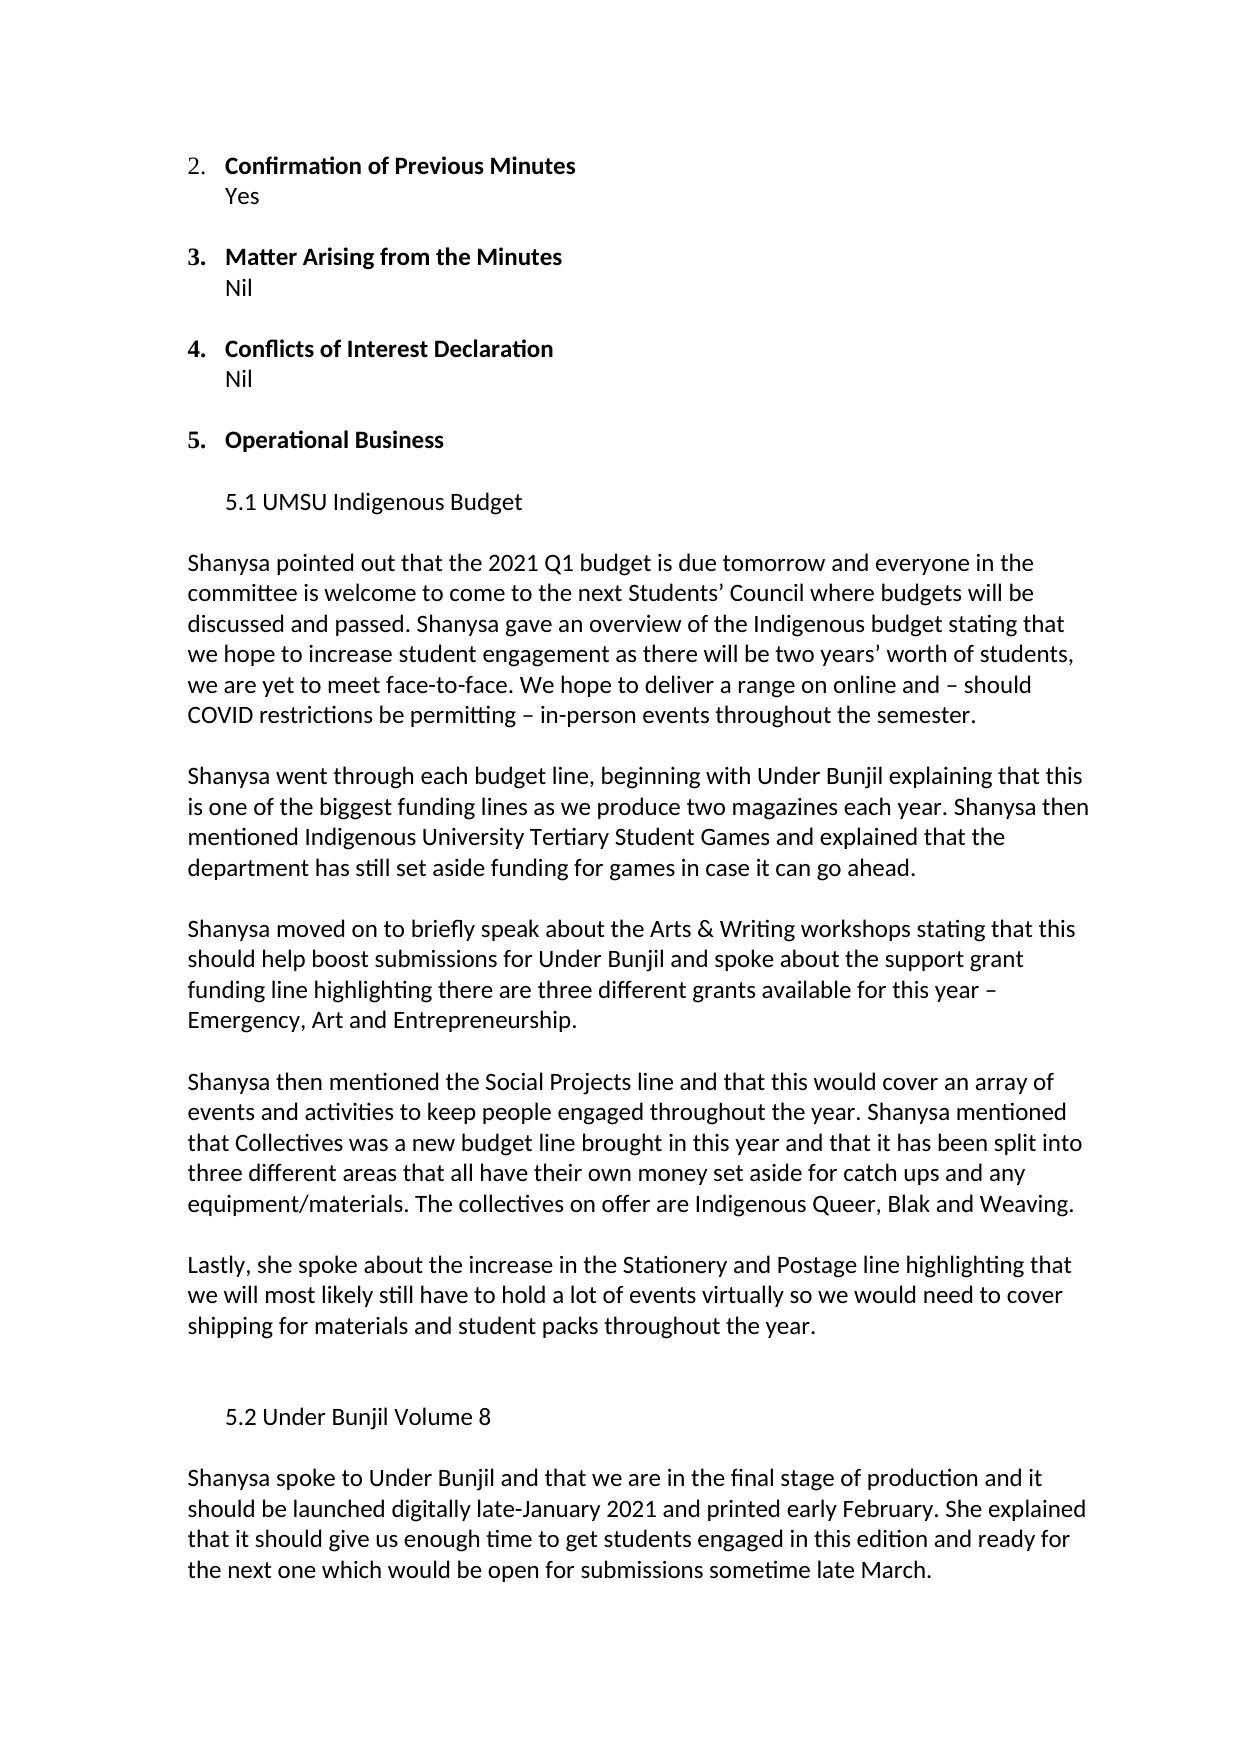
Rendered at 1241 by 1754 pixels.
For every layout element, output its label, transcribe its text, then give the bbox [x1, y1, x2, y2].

list 5.1 UMSU Indigenous Budget [225, 486, 1090, 516]
list Confirmation of Previous Minutes Yes [187, 150, 1090, 211]
text Shanysa moved on to briefly speak about the Arts & Writing workshops stating that this should help boost submissions for Under Bunjil and spoke about the support grant funding line highlighting there are three different grants available for this year – Emergency, Art and Entrepreneurship. [187, 913, 1090, 1035]
text Shanysa went through each budget line, beginning with Under Bunjil explaining that this is one of the biggest funding lines as we produce two magazines each year. Shanysa then mentioned Indigenous University Tertiary Student Games and explained that the department has still set aside funding for games in case it can go ahead. [187, 760, 1090, 882]
list Nil [225, 364, 1090, 394]
list Nil [225, 272, 1090, 303]
text Shanysa pointed out that the 2021 Q1 budget is due tomorrow and everyone in the committee is welcome to come to the next Students’ Council where budgets will be discussed and passed. Shanysa gave an overview of the Indigenous budget stating that we hope to increase student engagement as there will be two years’ worth of students, we are yet to meet face-to-face. We hope to deliver a range on online and – should COVID restrictions be permitting – in-person events throughout the semester. [187, 547, 1090, 730]
text Shanysa spoke to Under Bunjil and that we are in the final stage of production and it should be launched digitally late-January 2021 and printed early February. She explained that it should give us enough time to get students engaged in this edition and ready for the next one which would be open for submissions sometime late March. [187, 1462, 1090, 1584]
text Shanysa then mentioned the Social Projects line and that this would cover an array of events and activities to keep people engaged throughout the year. Shanysa mentioned that Collectives was a new budget line brought in this year and that it has been split into three different areas that all have their own money set aside for catch ups and any equipment/materials. The collectives on offer are Indigenous Queer, Blak and Weaving. [187, 1066, 1090, 1218]
text Lastly, she spoke about the increase in the Stationery and Postage line highlighting that we will most likely still have to hold a lot of events virtually so we would need to cover shipping for materials and student packs throughout the year. [187, 1249, 1090, 1340]
list Matter Arising from the Minutes [187, 242, 1090, 272]
list Operational Business [187, 425, 1090, 455]
list Conflicts of Interest Declaration [187, 333, 1090, 364]
list 5.2 Under Bunjil Volume 8 [225, 1401, 1090, 1432]
